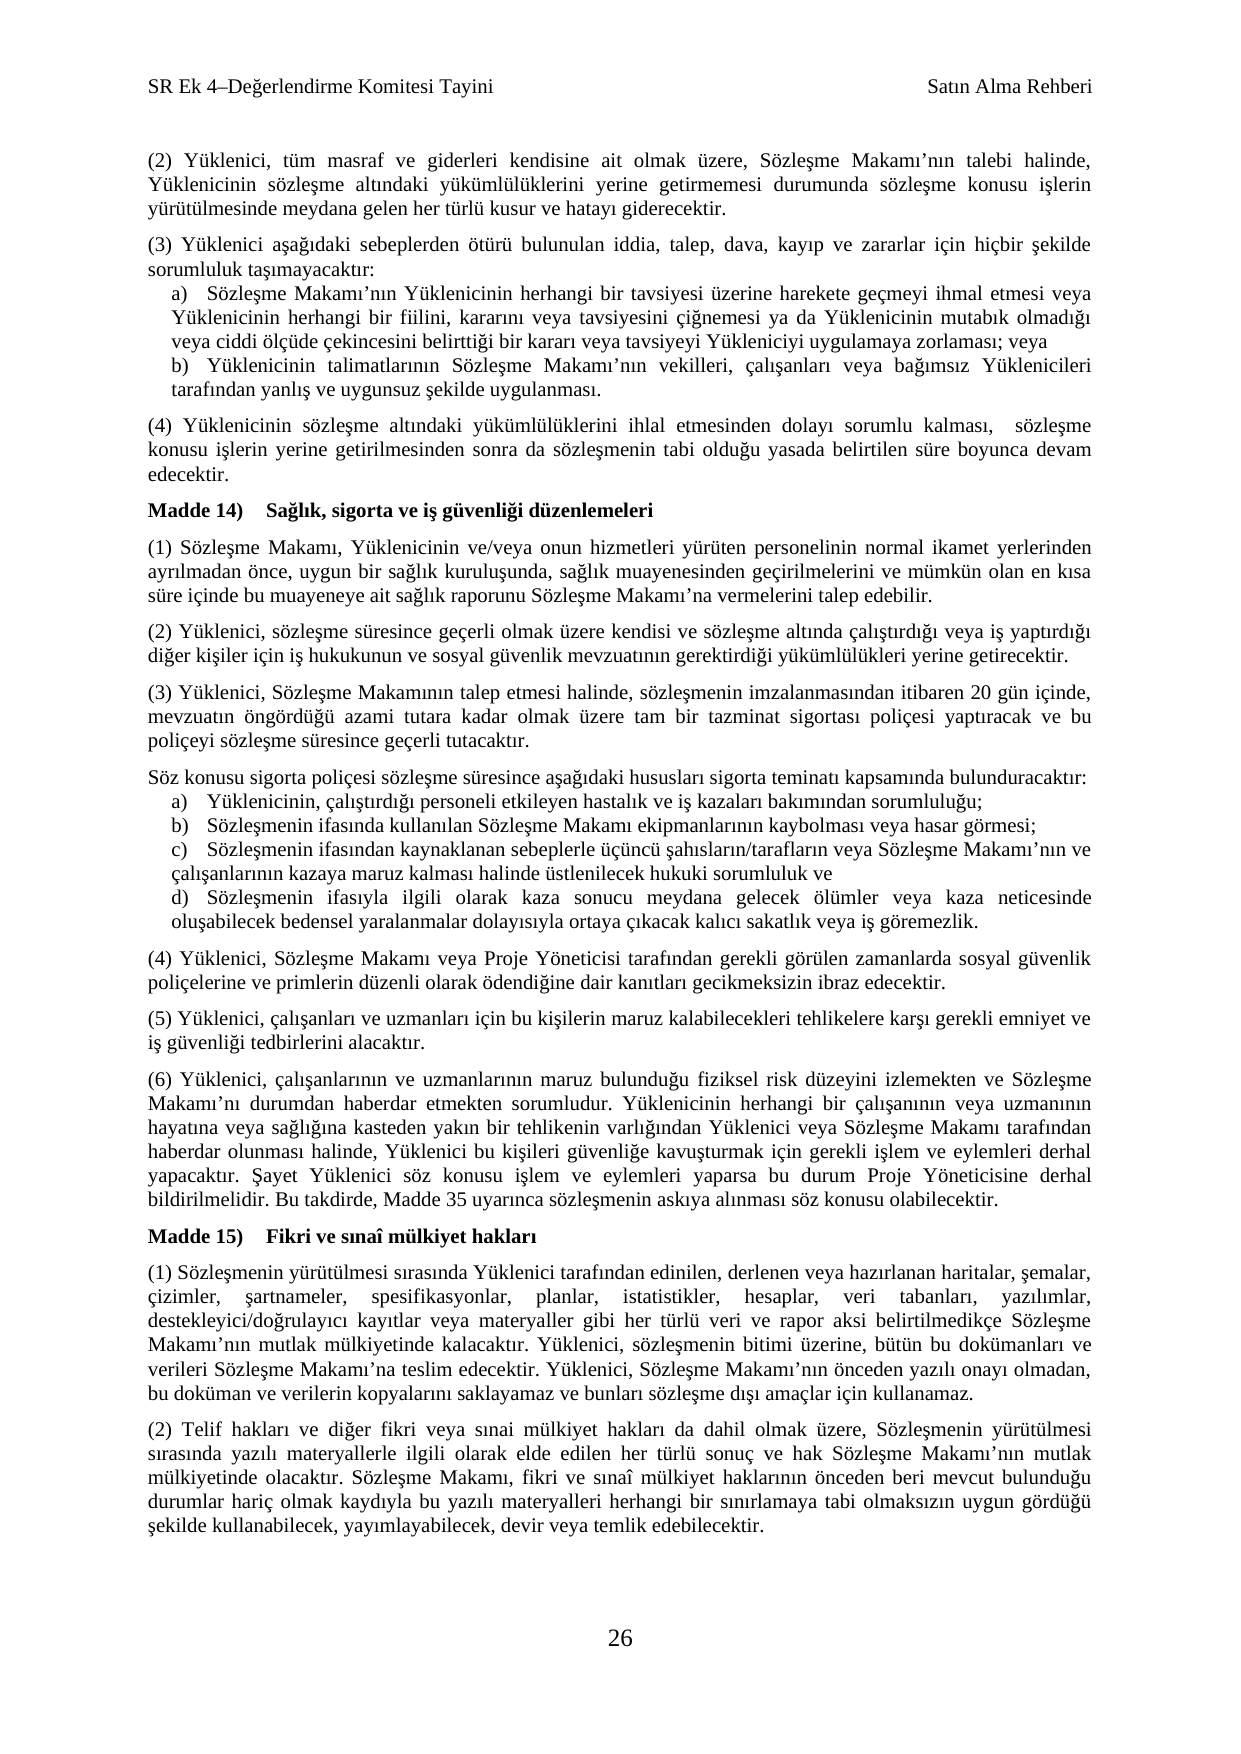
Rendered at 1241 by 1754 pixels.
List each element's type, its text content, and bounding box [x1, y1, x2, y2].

text (3) Yüklenici aşağıdaki sebeplerden ötürü bulunulan iddia, talep, dava, kayıp ve zararlar için hiçbir şekilde sorumluluk taşımayacaktır: [148, 232, 1093, 281]
list Sağlık, sigorta ve iş güvenliği düzenlemeleri [148, 498, 1093, 522]
text (1) Sözleşme Makamı, Yüklenicinin ve/veya onun hizmetleri yürüten personelinin normal ikamet yerlerinden ayrılmadan önce, uygun bir sağlık kuruluşunda, sağlık muayenesinden geçirilmelerini ve mümkün olan en kısa süre içinde bu muayeneye ait sağlık raporunu Sözleşme Makamı’na vermelerini talep edebilir. [148, 534, 1093, 607]
text (2) Yüklenici, tüm masraf ve giderleri kendisine ait olmak üzere, Sözleşme Makamı’nın talebi halinde, Yüklenicinin sözleşme altındaki yükümlülüklerini yerine getirmemesi durumunda sözleşme konusu işlerin yürütülmesinde meydana gelen her türlü kusur ve hatayı giderecektir. [148, 148, 1093, 220]
text d) Sözleşmenin ifasıyla ilgili olarak kaza sonucu meydana gelecek ölümler veya kaza neticesinde oluşabilecek bedensel yaralanmalar dolayısıyla ortaya çıkacak kalıcı sakatlık veya iş göremezlik. [171, 885, 1093, 933]
text Söz konusu sigorta poliçesi sözleşme süresince aşağıdaki hususları sigorta teminatı kapsamında bulunduracaktır: [148, 764, 1093, 789]
text a) Yüklenicinin, çalıştırdığı personeli etkileyen hastalık ve iş kazaları bakımından sorumluluğu; [171, 789, 1093, 813]
text b) Yüklenicinin talimatlarının Sözleşme Makamı’nın vekilleri, çalışanları veya bağımsız Yüklenicileri tarafından yanlış ve uygunsuz şekilde uygulanması. [171, 353, 1093, 401]
text (2) Telif hakları ve diğer fikri veya sınai mülkiyet hakları da dahil olmak üzere, Sözleşmenin yürütülmesi sırasında yazılı materyallerle ilgili olarak elde edilen her türlü sonuç ve hak Sözleşme Makamı’nın mutlak mülkiyetinde olacaktır. Sözleşme Makamı, fikri ve sınaî mülkiyet haklarının önceden beri mevcut bulunduğu durumlar hariç olmak kaydıyla bu yazılı materyalleri herhangi bir sınırlamaya tabi olmaksızın uygun gördüğü şekilde kullanabilecek, yayımlayabilecek, devir veya temlik edebilecektir. [148, 1417, 1093, 1537]
text a) Sözleşme Makamı’nın Yüklenicinin herhangi bir tavsiyesi üzerine harekete geçmeyi ihmal etmesi veya Yüklenicinin herhangi bir fiilini, kararını veya tavsiyesini çiğnemesi ya da Yüklenicinin mutabık olmadığı veya ciddi ölçüde çekincesini belirttiği bir kararı veya tavsiyeyi Yükleniciyi uygulamaya zorlaması; veya [171, 281, 1093, 353]
text (5) Yüklenici, çalışanları ve uzmanları için bu kişilerin maruz kalabilecekleri tehlikelere karşı gerekli emniyet ve iş güvenliği tedbirlerini alacaktır. [148, 1006, 1093, 1054]
text (3) Yüklenici, Sözleşme Makamının talep etmesi halinde, sözleşmenin imzalanmasından itibaren 20 gün içinde, mevzuatın öngördüğü azami tutara kadar olmak üzere tam bir tazminat sigortası poliçesi yaptıracak ve bu poliçeyi sözleşme süresince geçerli tutacaktır. [148, 680, 1093, 752]
text (6) Yüklenici, çalışanlarının ve uzmanlarının maruz bulunduğu fiziksel risk düzeyini izlemekten ve Sözleşme Makamı’nı durumdan haberdar etmekten sorumludur. Yüklenicinin herhangi bir çalışanının veya uzmanının hayatına veya sağlığına kasteden yakın bir tehlikenin varlığından Yüklenici veya Sözleşme Makamı tarafından haberdar olunması halinde, Yüklenici bu kişileri güvenliğe kavuşturmak için gerekli işlem ve eylemleri derhal yapacaktır. Şayet Yüklenici söz konusu işlem ve eylemleri yaparsa bu durum Proje Yöneticisine derhal bildirilmelidir. Bu takdirde, Madde 35 uyarınca sözleşmenin askıya alınması söz konusu olabilecektir. [148, 1067, 1093, 1211]
text (1) Sözleşmenin yürütülmesi sırasında Yüklenici tarafından edinilen, derlenen veya hazırlanan haritalar, şemalar, çizimler, şartnameler, spesifikasyonlar, planlar, istatistikler, hesaplar, veri tabanları, yazılımlar, destekleyici/doğrulayıcı kayıtlar veya materyaller gibi her türlü veri ve rapor aksi belirtilmedikçe Sözleşme Makamı’nın mutlak mülkiyetinde kalacaktır. Yüklenici, sözleşmenin bitimi üzerine, bütün bu dokümanları ve verileri Sözleşme Makamı’na teslim edecektir. Yüklenici, Sözleşme Makamı’nın önceden yazılı onayı olmadan, bu doküman ve verilerin kopyalarını saklayamaz ve bunları sözleşme dışı amaçlar için kullanamaz. [148, 1260, 1093, 1404]
text c) Sözleşmenin ifasından kaynaklanan sebeplerle üçüncü şahısların/tarafların veya Sözleşme Makamı’nın ve çalışanlarının kazaya maruz kalması halinde üstlenilecek hukuki sorumluluk ve [171, 837, 1093, 885]
text (2) Yüklenici, sözleşme süresince geçerli olmak üzere kendisi ve sözleşme altında çalıştırdığı veya iş yaptırdığı diğer kişiler için iş hukukunun ve sosyal güvenlik mevzuatının gerektirdiği yükümlülükleri yerine getirecektir. [148, 619, 1093, 667]
text b) Sözleşmenin ifasında kullanılan Sözleşme Makamı ekipmanlarının kaybolması veya hasar görmesi; [171, 813, 1093, 837]
list Fikri ve sınaî mülkiyet hakları [148, 1224, 1093, 1248]
text (4) Yüklenicinin sözleşme altındaki yükümlülüklerini ihlal etmesinden dolayı sorumlu kalması, sözleşme konusu işlerin yerine getirilmesinden sonra da sözleşmenin tabi olduğu yasada belirtilen süre boyunca devam edecektir. [148, 413, 1093, 486]
text (4) Yüklenici, Sözleşme Makamı veya Proje Yöneticisi tarafından gerekli görülen zamanlarda sosyal güvenlik poliçelerine ve primlerin düzenli olarak ödendiğine dair kanıtları gecikmeksizin ibraz edecektir. [148, 946, 1093, 994]
